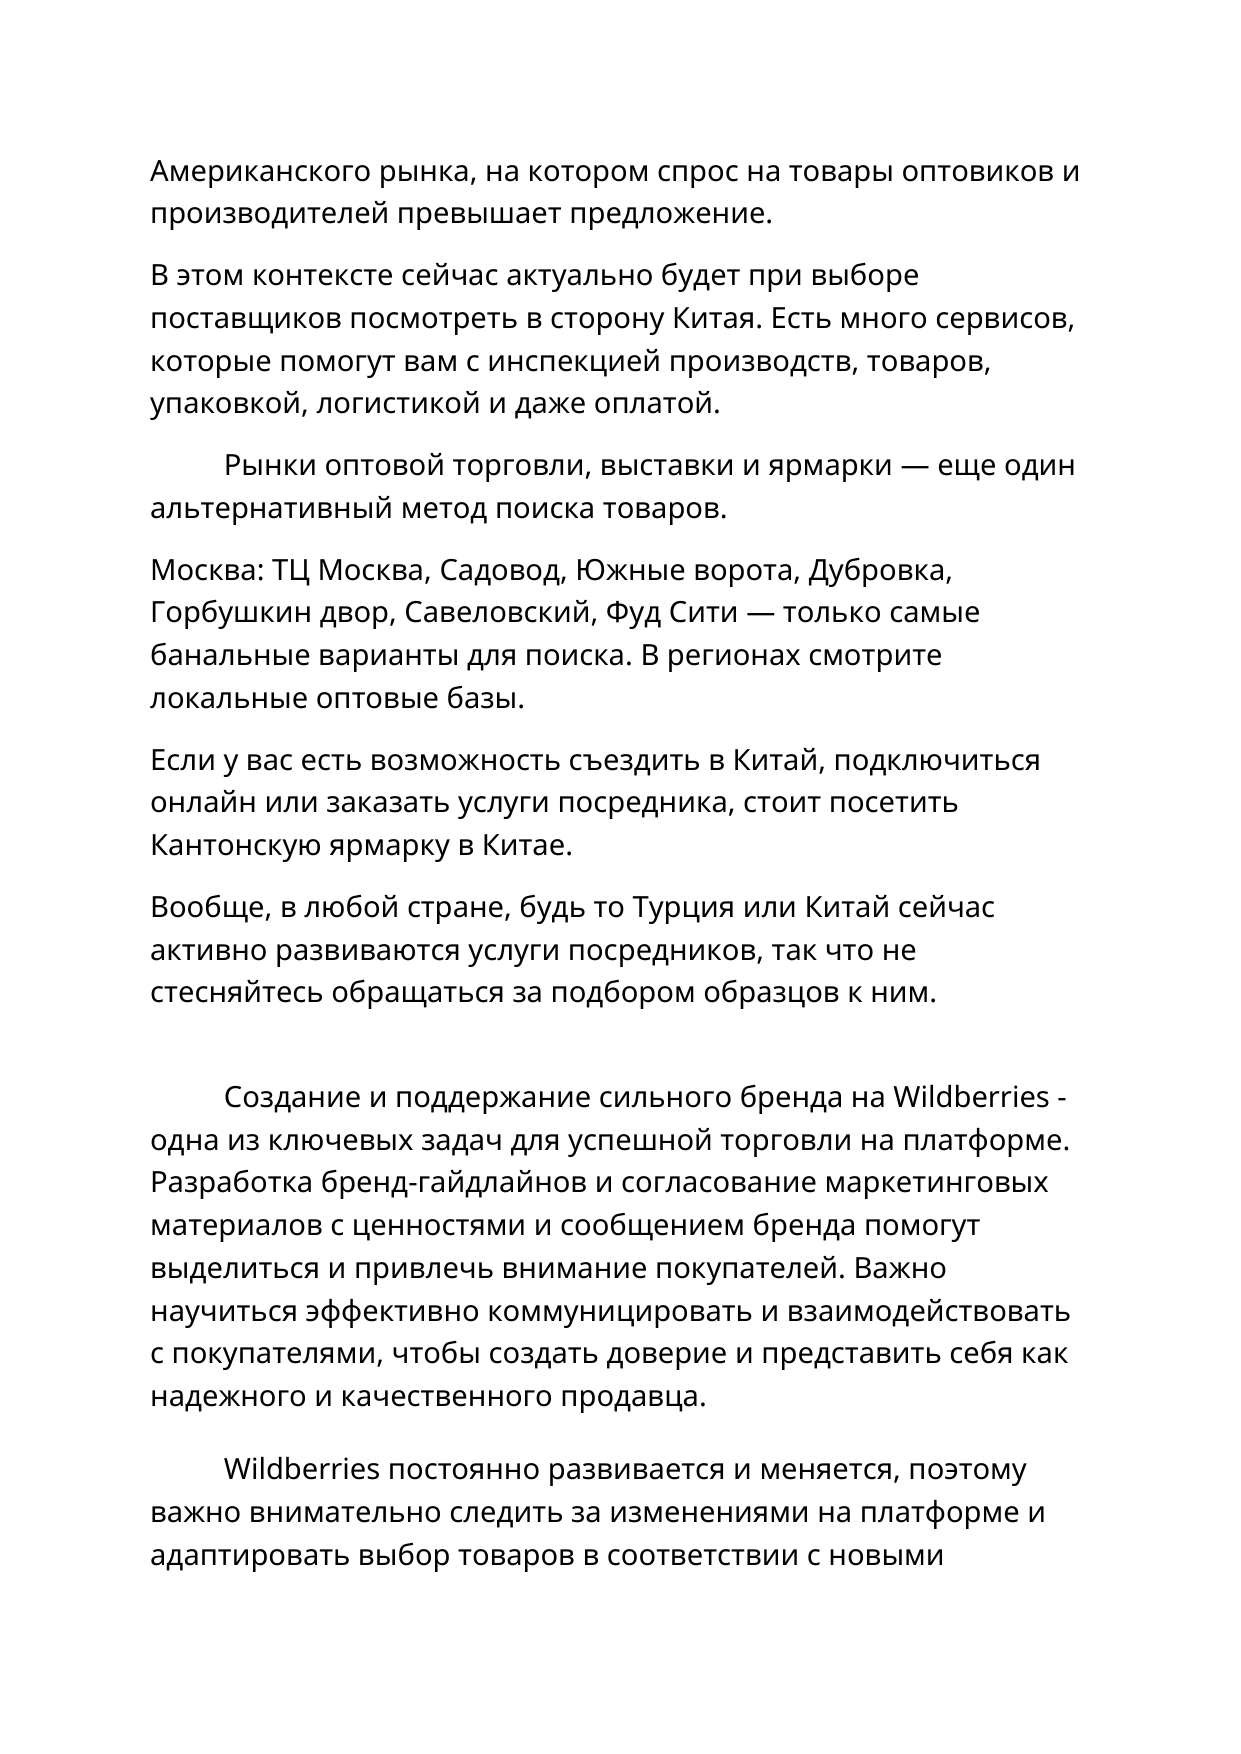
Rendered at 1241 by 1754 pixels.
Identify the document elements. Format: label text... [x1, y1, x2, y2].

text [150, 1449, 1090, 1574]
text Создание и поддержание сильного бренда на Wildberries - одна из ключевых задач для успешной торговли на платформе. Разработка бренд-гайдлайнов и согласование маркетинговых материалов с ценностями и сообщением бренда помогут выделиться и привлечь внимание покупателей. Важно научиться эффективно коммуницировать и взаимодействовать с покупателями, чтобы создать доверие и представить себя как надежного и качественного продавца. [150, 1076, 1090, 1415]
text Вообще, в любой стране, будь то Турция или Китай сейчас активно развиваются услуги посредников, так что не стесняйтесь обращаться за подбором образцов к ним. [150, 886, 1090, 1011]
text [150, 150, 1090, 232]
text В этом контексте сейчас актуально будет при выборе поставщиков посмотреть в сторону Китая. Есть много сервисов, которые помогут вам с инспекцией производств, товаров, упаковкой, логистикой и даже оплатой. [150, 254, 1090, 422]
text Рынки оптовой торговли, выставки и ярмарки — еще один альтернативный метод поиска товаров. [150, 444, 1090, 527]
text Если у вас есть возможность съездить в Китай, подключиться онлайн или заказать услуги посредника, стоит посетить Кантонскую ярмарку в Китае. [150, 739, 1090, 864]
text Москва: ТЦ Москва, Садовод, Южные ворота, Дубровка, Горбушкин двор, Савеловский, Фуд Сити — только самые банальные варианты для поиска. В регионах смотрите локальные оптовые базы. [150, 549, 1090, 717]
